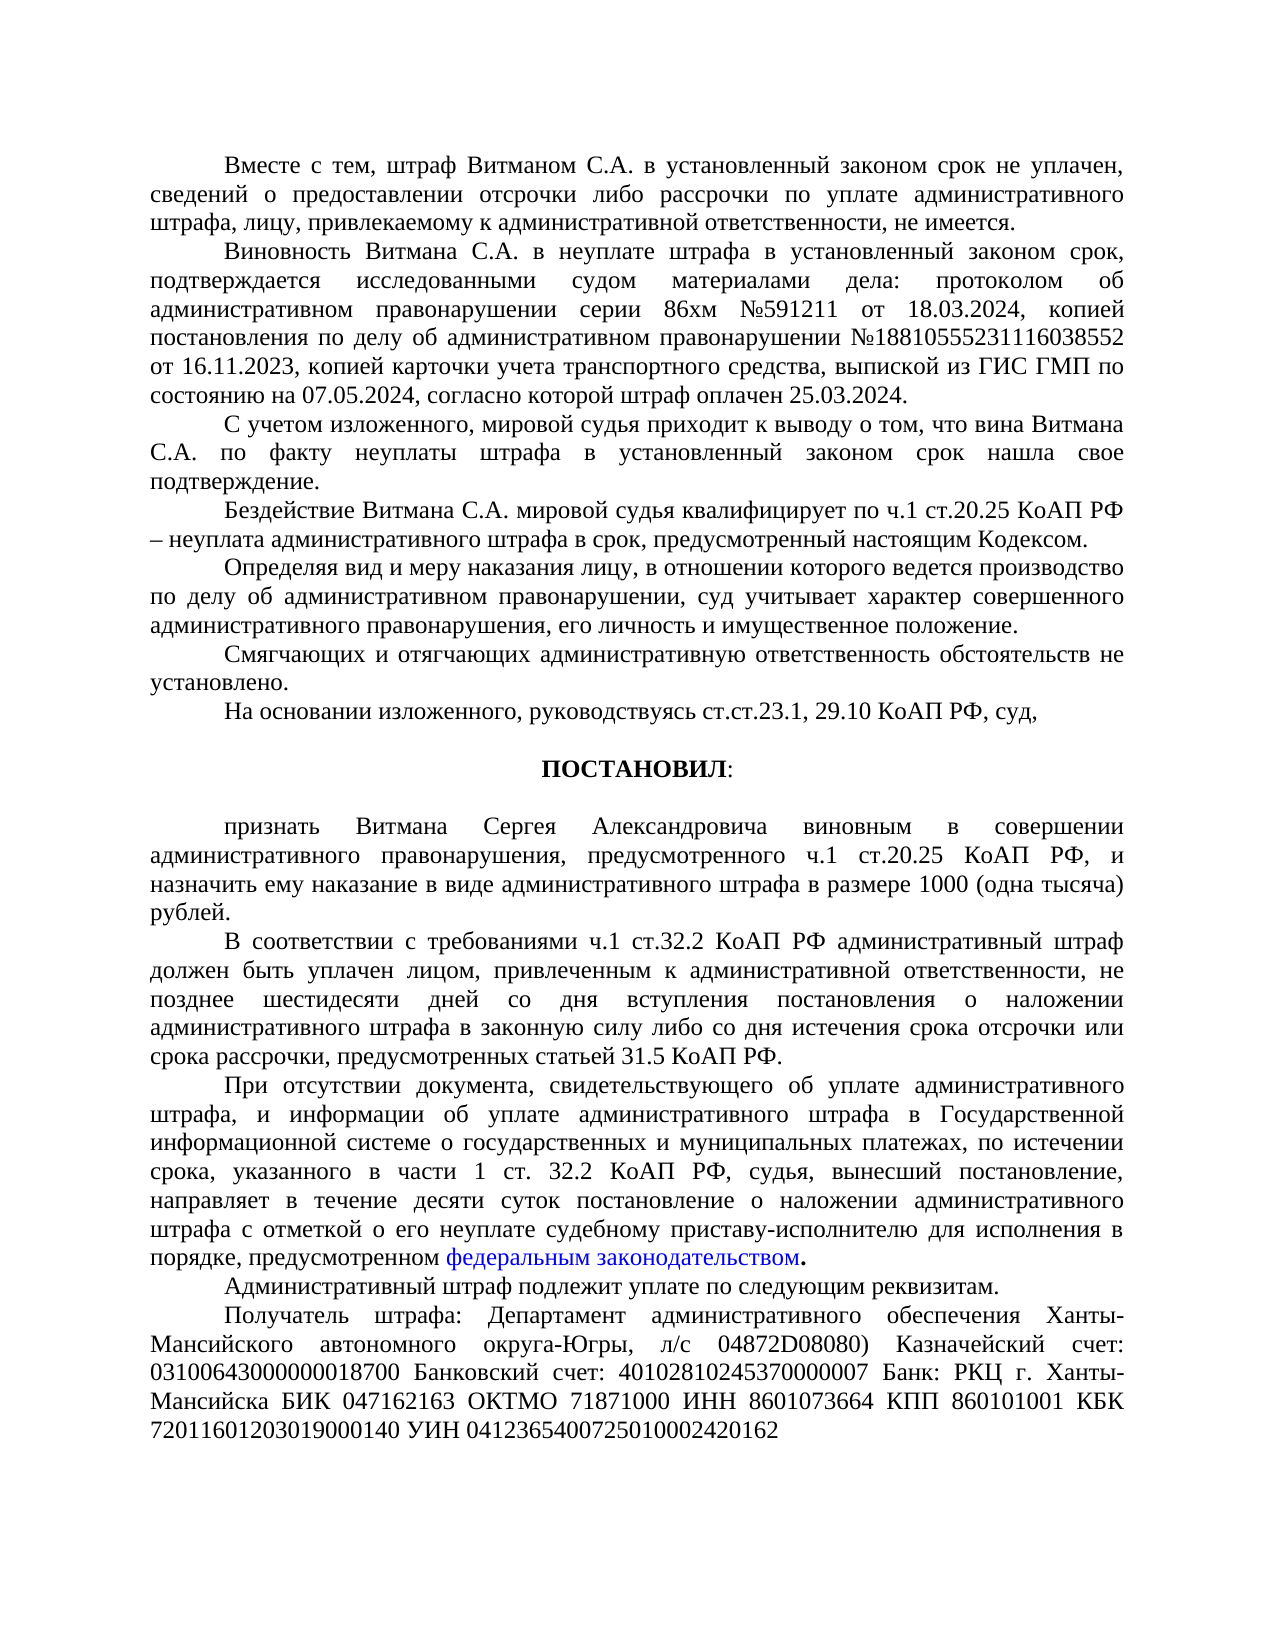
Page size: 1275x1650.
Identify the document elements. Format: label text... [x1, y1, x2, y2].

text Административный штраф подлежит уплате по следующим реквизитам. [150, 1271, 1125, 1300]
text Смягчающих и отягчающих административную ответственность обстоятельств не установлено. [150, 639, 1125, 696]
text С учетом изложенного, мировой судья приходит к выводу о том, что вина Витмана С.А. по факту неуплаты штрафа в установленный законом срок нашла свое подтверждение. [150, 409, 1125, 495]
text При отсутствии документа, свидетельствующего об уплате административного штрафа, и информации об уплате административного штрафа в Государственной информационной системе о государственных и муниципальных платежах, по истечении срока, указанного в части 1 ст. 32.2 КоАП РФ, судья, вынесший постановление, направляет в течение десяти суток постановление о наложении административного штрафа с отметкой о его неуплате судебному приставу-исполнителю для исполнения в порядке, предусмотренном федеральным законодательством. [150, 1070, 1125, 1271]
text ПОСТАНОВИЛ: [150, 754, 1125, 782]
text Виновность Витмана С.А. в неуплате штрафа в установленный законом срок, подтверждается исследованными судом материалами дела: протоколом об административном правонарушении серии 86хм №591211 от 18.03.2024, копией постановления по делу об административном правонарушении №18810555231116038552 от 16.11.2023, копией карточки учета транспортного средства, выпиской из ГИС ГМП по состоянию на 07.05.2024, согласно которой штраф оплачен 25.03.2024. [150, 236, 1125, 409]
text Определяя вид и меру наказания лицу, в отношении которого ведется производство по делу об административном правонарушении, суд учитывает характер совершенного административного правонарушения, его личность и имущественное положение. [150, 552, 1125, 639]
text Получатель штрафа: Департамент административного обеспечения Ханты-Мансийского автономного округа-Югры, л/с 04872D08080) Казначейский счет: 03100643000000018700 Банковский счет: 40102810245370000007 Банк: РКЦ г. Ханты-Мансийска БИК 047162163 ОКТМО 71871000 ИНН 8601073664 КПП 860101001 КБК 72011601203019000140 УИН 0412365400725010002420162 [150, 1300, 1125, 1444]
text признать Витмана Сергея Александровича виновным в совершении административного правонарушения, предусмотренного ч.1 ст.20.25 КоАП РФ, и назначить ему наказание в виде административного штрафа в размере 1000 (одна тысяча) рублей. [150, 811, 1125, 926]
text На основании изложенного, руководствуясь ст.ст.23.1, 29.10 КоАП РФ, суд, [150, 696, 1125, 725]
text Бездействие Витмана С.А. мировой судья квалифицирует по ч.1 ст.20.25 КоАП РФ – неуплата административного штрафа в срок, предусмотренный настоящим Кодексом. [150, 495, 1125, 552]
text Вместе с тем, штраф Витманом С.А. в установленный законом срок не уплачен, сведений о предоставлении отсрочки либо рассрочки по уплате административного штрафа, лицу, привлекаемому к административной ответственности, не имеется. [150, 150, 1125, 236]
text В соответствии с требованиями ч.1 ст.32.2 КоАП РФ административный штраф должен быть уплачен лицом, привлеченным к административной ответственности, не позднее шестидесяти дней со дня вступления постановления о наложении административного штрафа в законную силу либо со дня истечения срока отсрочки или срока рассрочки, предусмотренных статьей 31.5 КоАП РФ. [150, 926, 1125, 1070]
